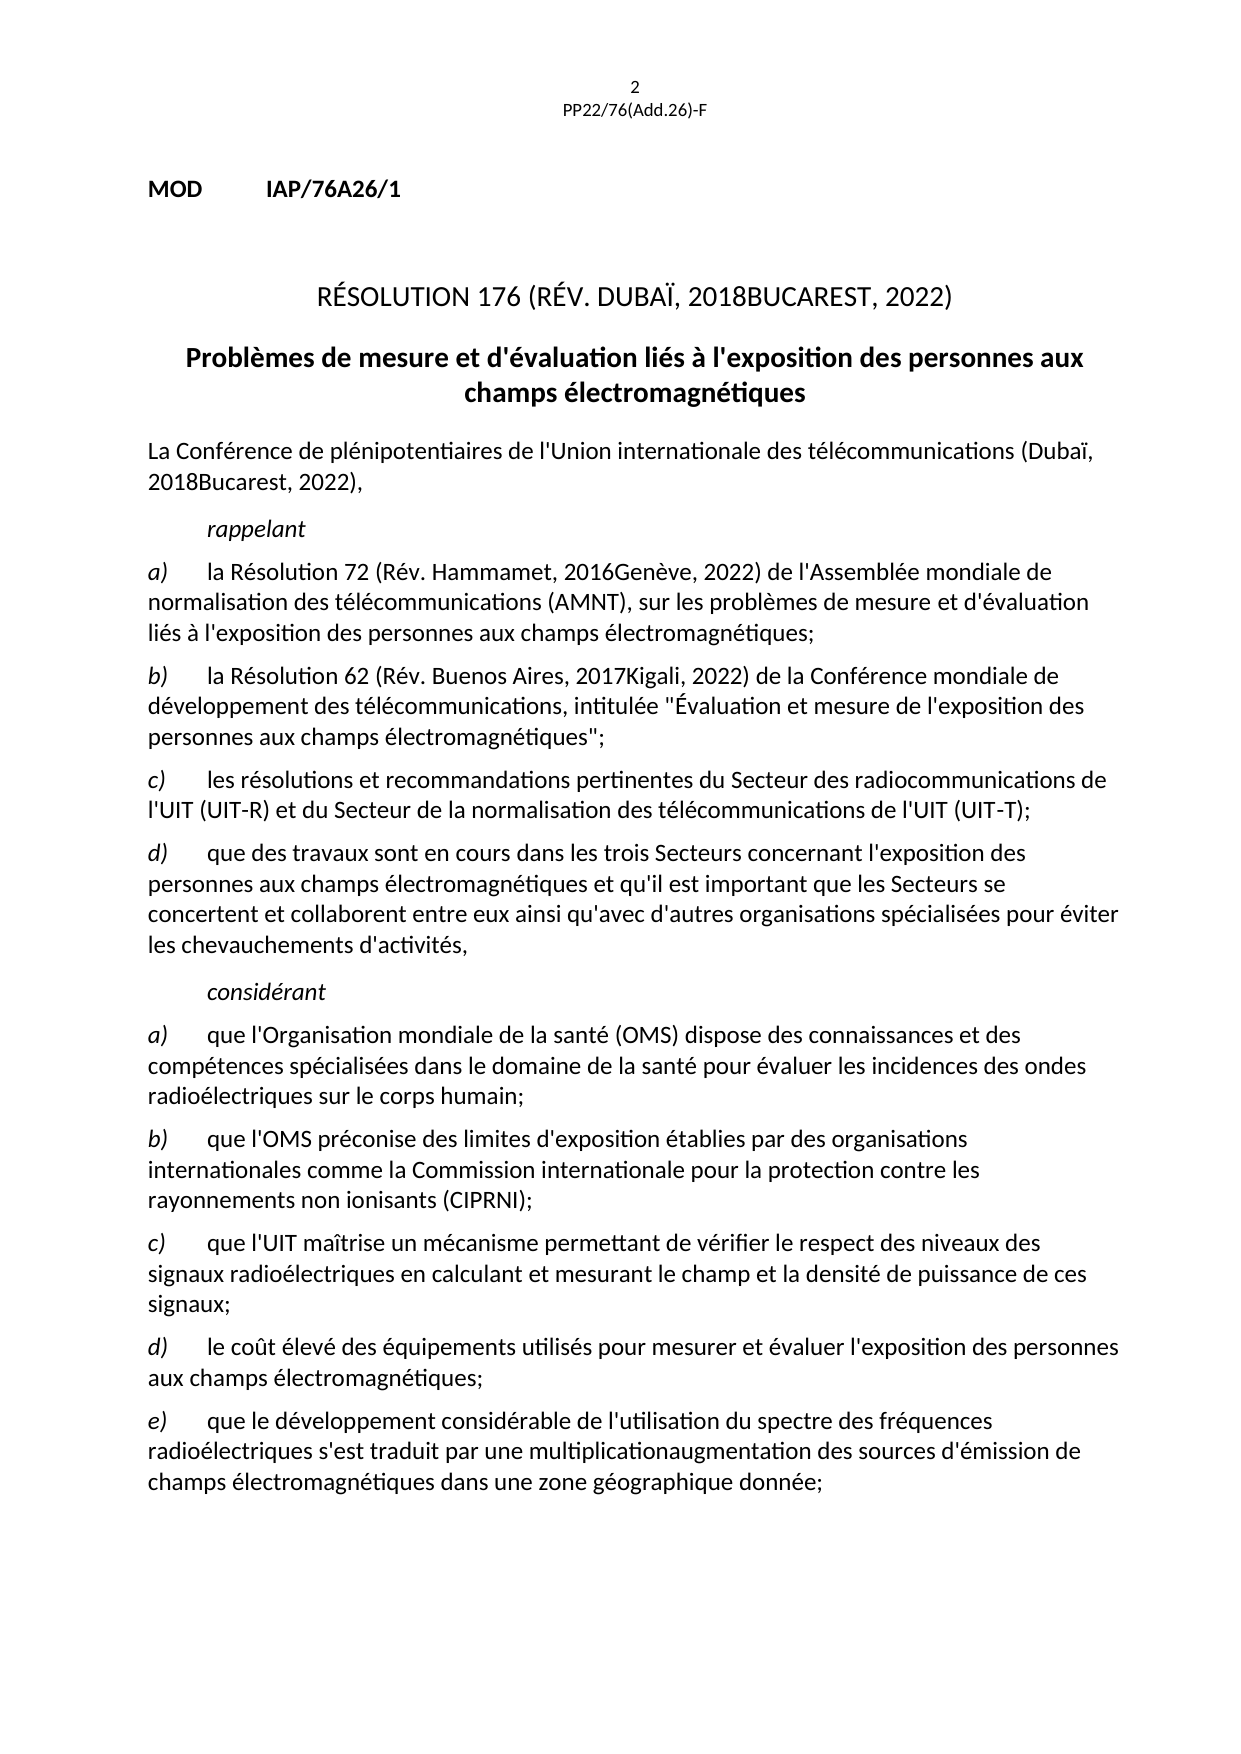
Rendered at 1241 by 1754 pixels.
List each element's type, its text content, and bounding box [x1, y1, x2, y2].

title La Conférence de plénipotentiaires de l'Union internationale des télécommunications (), [148, 435, 1122, 496]
text b) la Résolution 62 (Rév. ) de la Conférence mondiale de développement des télécommunications, intitulée "Évaluation et mesure de l'exposition des personnes aux champs électromagnétiques"; [148, 660, 1122, 751]
text a) la Résolution 72 (Rév. ) de l'Assemblée mondiale de normalisation des télécommunications (AMNT), sur les problèmes de mesure et d'évaluation liés à l'exposition des personnes aux champs électromagnétiques; [148, 556, 1122, 647]
text considérant [207, 976, 1122, 1007]
text a) que l'Organisation mondiale de la santé (OMS) dispose des connaissances et des compétences spécialisées dans le domaine de la santé pour évaluer les incidences des ondes radioélectriques sur le corps humain; [148, 1019, 1122, 1111]
text rappelant [207, 513, 1122, 543]
title Problèmes de mesure et d'évaluation liés à l'exposition des personnes aux champs électromagnétiques [148, 339, 1122, 410]
text MOD IAP/76A26/1 [148, 173, 1122, 203]
text d) le coût élevé des équipements utilisés pour mesurer et évaluer l'exposition des personnes aux champs électromagnétiques; [148, 1331, 1122, 1392]
text b) que l'OMS préconise des limites d'exposition établies par des organisations internationales comme la Commission internationale pour la protection contre les rayonnements non ionisants (CIPRNI); [148, 1123, 1122, 1215]
text c) les résolutions et recommandations pertinentes du Secteur des radiocommunications de l'UIT (UIT-R) et du Secteur de la normalisation des télécommunications de l'UIT (UIT-T); [148, 764, 1122, 825]
text d) que des travaux sont en cours dans les trois Secteurs concernant l'exposition des personnes aux champs électromagnétiques et qu'il est important que les Secteurs se concertent et collaborent entre eux ainsi qu'avec d'autres organisations spécialisées pour éviter les chevauchements d'activités, [148, 837, 1122, 959]
text RÉSOLUTION 176 (RÉV. ) [148, 278, 1122, 314]
text c) que l'UIT maîtrise un mécanisme permettant de vérifier le respect des niveaux des signaux radioélectriques en calculant et mesurant le champ et la densité de puissance de ces signaux; [148, 1227, 1122, 1319]
text e) que le développement considérable de l'utilisation du spectre des fréquences radioélectriques s'est traduit par une des sources d'émission de champs électromagnétiques dans une zone géographique donnée; [148, 1405, 1122, 1497]
